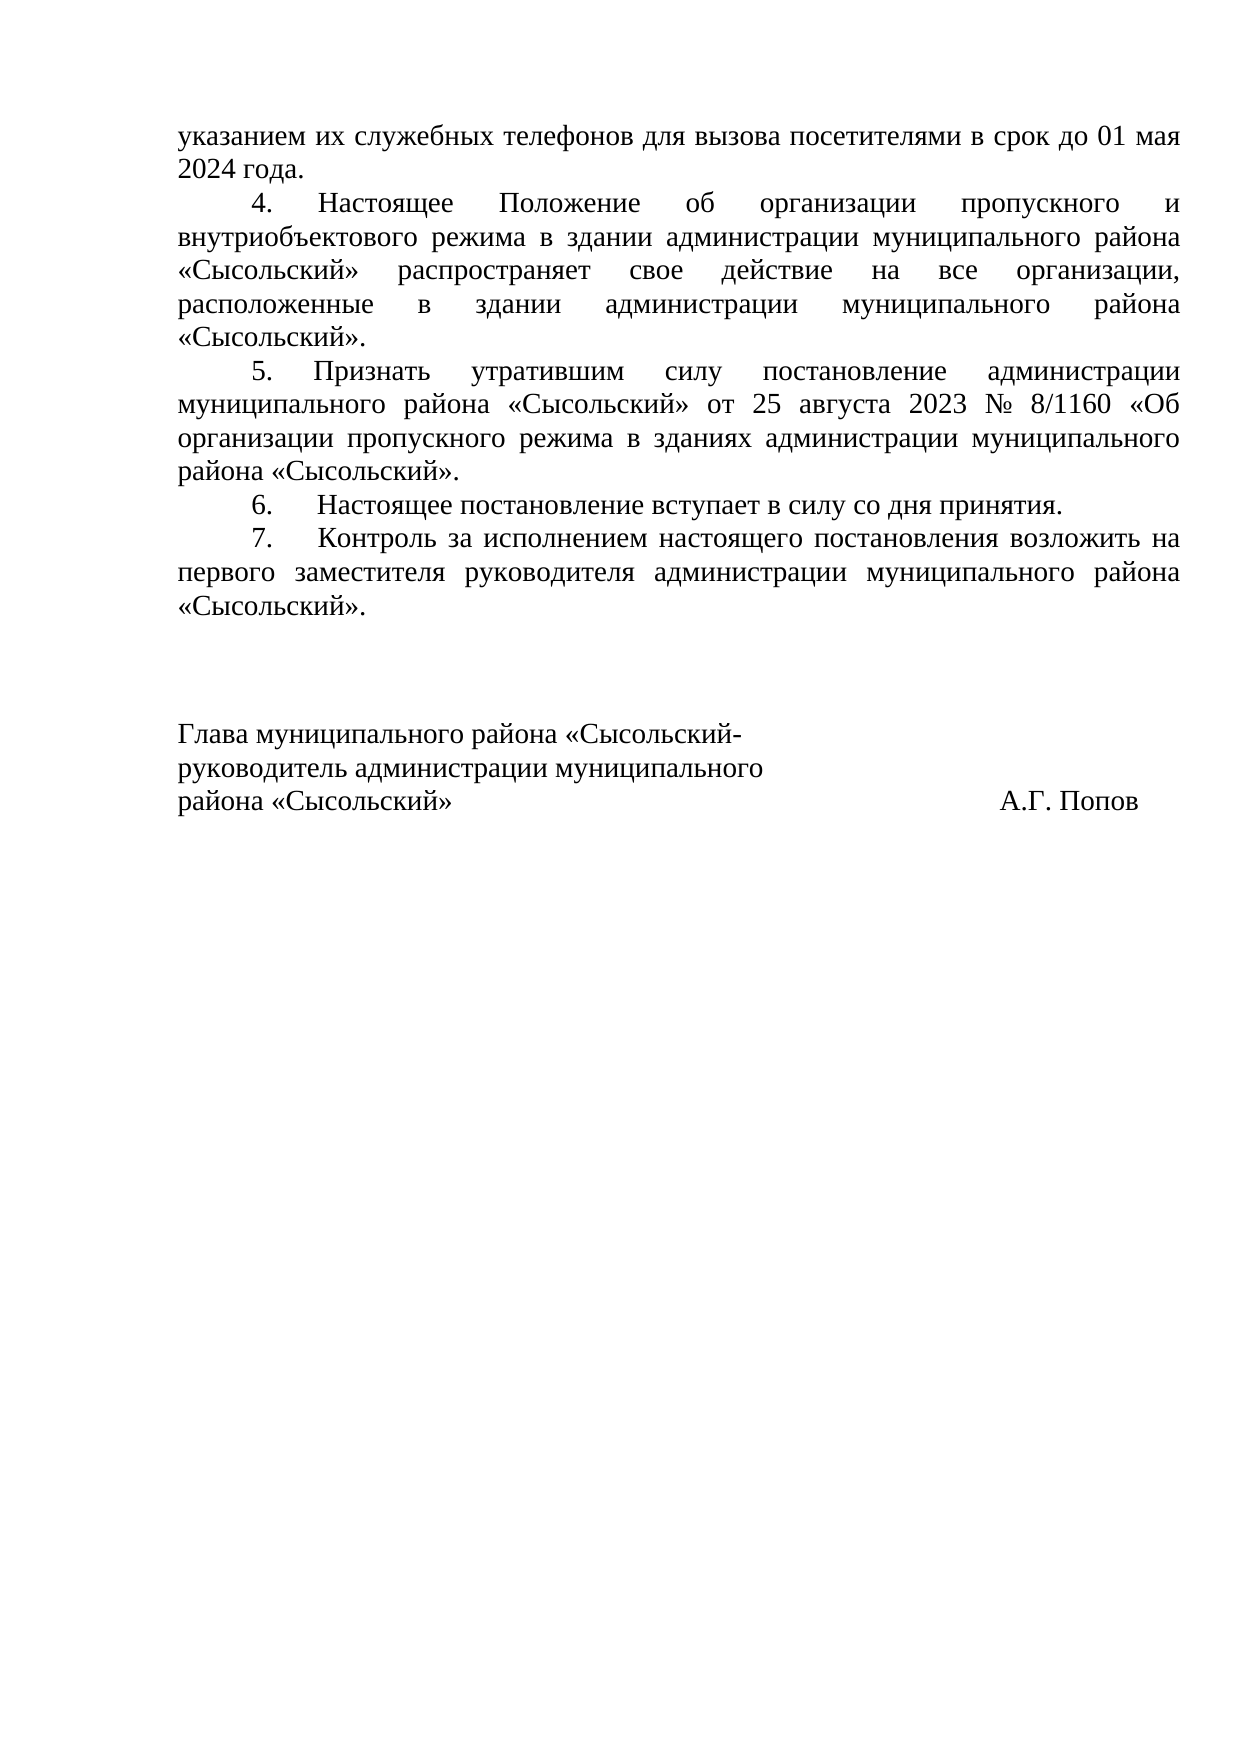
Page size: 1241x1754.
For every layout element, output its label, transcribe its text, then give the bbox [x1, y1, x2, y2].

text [177, 118, 1181, 185]
text Глава муниципального района «Сысольский- [177, 716, 1181, 750]
text 4. Настоящее Положение об организации пропускного и внутриобъектового режима в здании администрации муниципального района «Сысольский» распространяет свое действие на все организации, расположенные в здании администрации муниципального района «Сысольский». [177, 185, 1181, 353]
text 7. Контроль за исполнением настоящего постановления возложить на первого заместителя руководителя администрации муниципального района «Сысольский». [177, 521, 1181, 621]
text района «Сысольский» А.Г. Попов [177, 783, 1181, 817]
text 5. Признать утратившим силу постановление администрации муниципального района «Сысольский» от 25 августа 2023 № 8/1160 «Об организации пропускного режима в зданиях администрации муниципального района «Сысольский». [177, 353, 1181, 487]
text 6. Настоящее постановление вступает в силу со дня принятия. [177, 487, 1181, 521]
text руководитель администрации муниципального [177, 750, 1181, 783]
